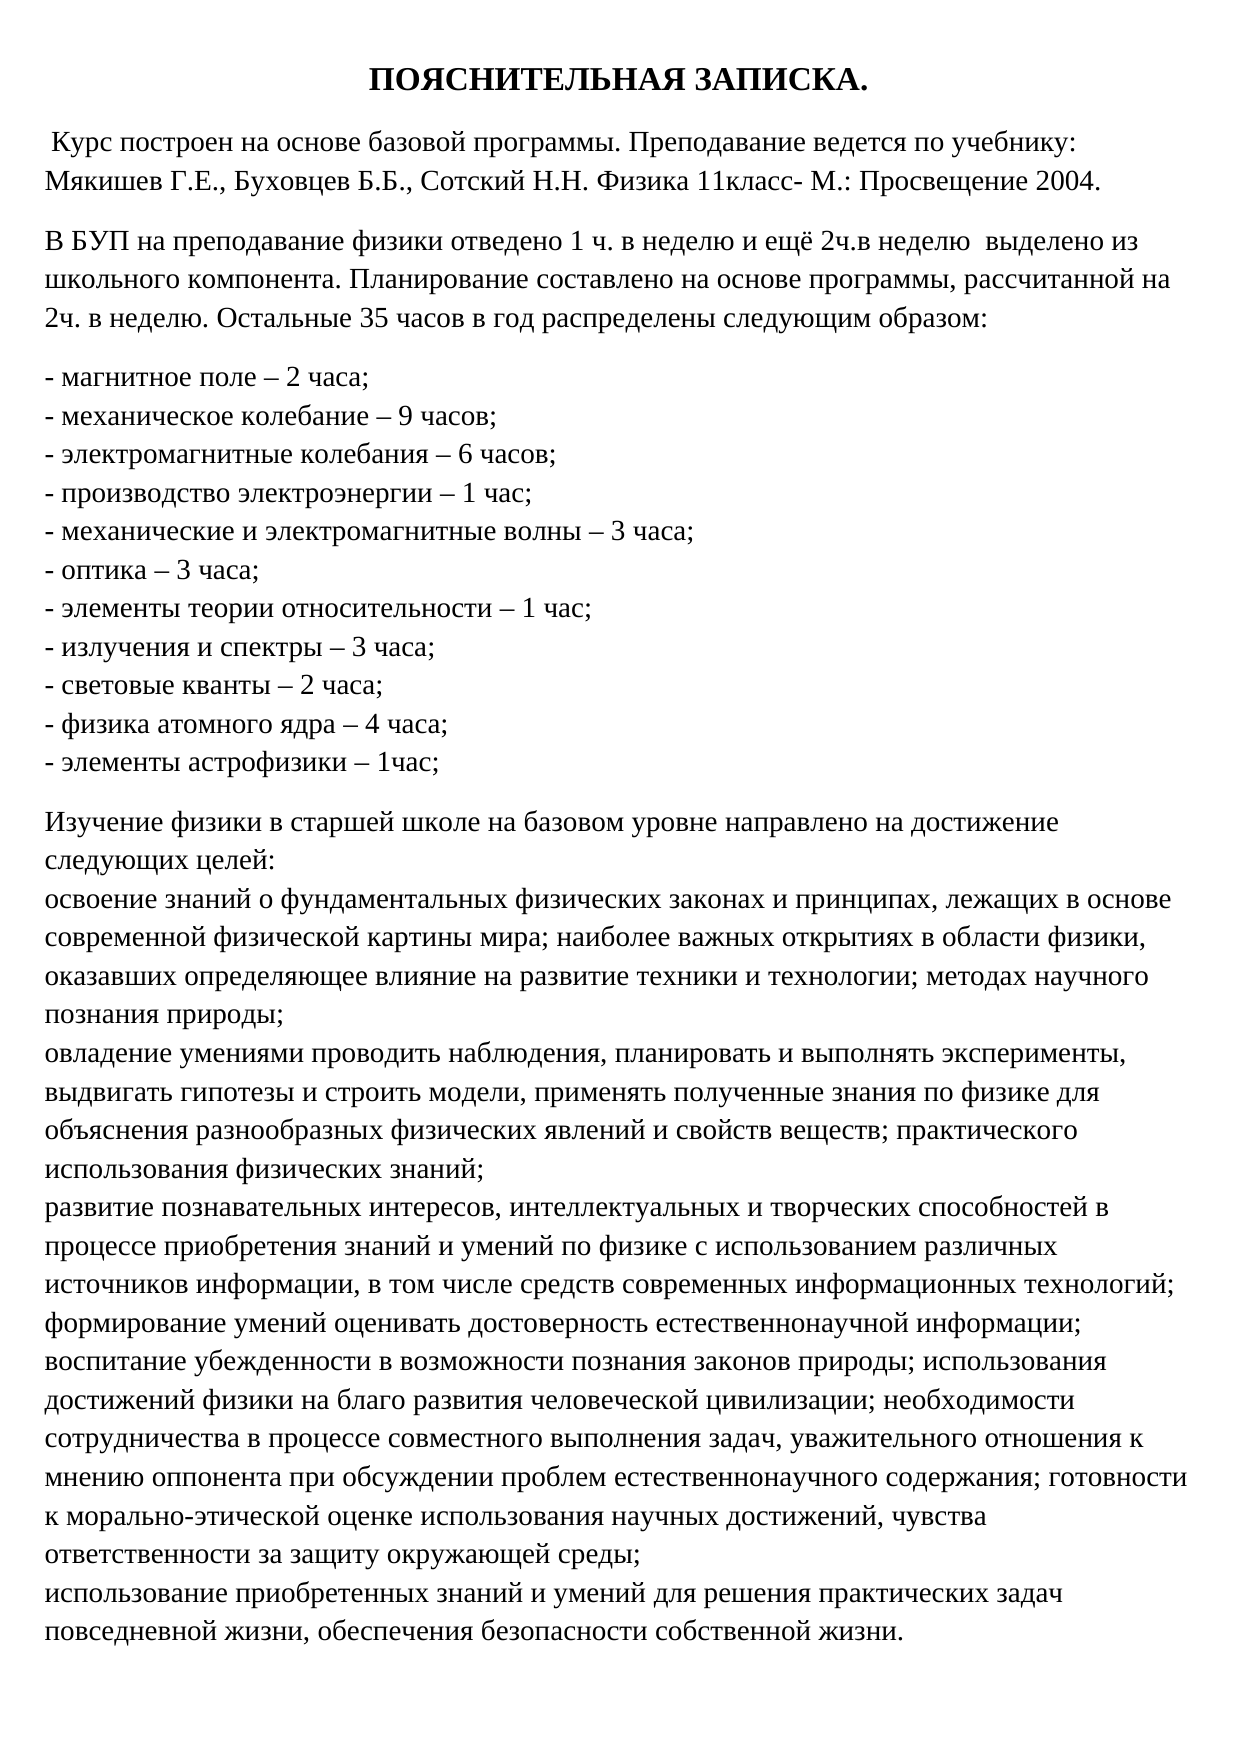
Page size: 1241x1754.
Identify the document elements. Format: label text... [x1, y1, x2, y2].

text - элементы астрофизики – 1час; [44, 744, 1193, 778]
text - оптика – 3 часа; [44, 552, 1193, 585]
text - физика атомного ядра – 4 часа; [44, 706, 1193, 739]
text освоение знаний о фундаментальных физических законах и принципах, лежащих в основе современной физической картины мира; наиболее важных открытиях в области физики, оказавших определяющее влияние на развитие техники и технологии; методах научного познания природы; [44, 881, 1193, 1030]
text развитие познавательных интересов, интеллектуальных и творческих способностей в процессе приобретения знаний и умений по физике с использованием различных источников информации, в том числе средств современных информационных технологий; формирование умений оценивать достоверность естественнонаучной информации; [44, 1189, 1193, 1338]
text - магнитное поле – 2 часа; [44, 359, 1193, 393]
text - механические и электромагнитные волны – 3 часа; [44, 513, 1193, 547]
text - световые кванты – 2 часа; [44, 667, 1193, 701]
text воспитание убежденности в возможности познания законов природы; использования достижений физики на благо развития человеческой цивилизации; необходимости сотрудничества в процессе совместного выполнения задач, уважительного отношения к мнению оппонента при обсуждении проблем естественнонаучного содержания; готовности к морально-этической оценке использования научных достижений, чувства ответственности за защиту окружающей среды; [44, 1343, 1193, 1570]
text В БУП на преподавание физики отведено 1 ч. в неделю и ещё 2ч.в неделю выделено из школьного компонента. Планирование составлено на основе программы, рассчитанной на 2ч. в неделю. Остальные 35 часов в год распределены следующим образом: [44, 223, 1193, 333]
text ПОЯСНИТЕЛЬНАЯ ЗАПИСКА. [44, 59, 1193, 97]
text Курс построен на основе базовой программы. Преподавание ведется по учебнику: Мякишев Г.Е., Буховцев Б.Б., Сотский Н.Н. Физика 11класс- М.: Просвещение 2004. [44, 123, 1193, 197]
text Изучение физики в старшей школе на базовом уровне направлено на достижение следующих целей: [44, 804, 1193, 876]
text овладение умениями проводить наблюдения, планировать и выполнять эксперименты, выдвигать гипотезы и строить модели, применять полученные знания по физике для объяснения разнообразных физических явлений и свойств веществ; практического использования физических знаний; [44, 1035, 1193, 1184]
text использование приобретенных знаний и умений для решения практических задач повседневной жизни, обеспечения безопасности собственной жизни. [44, 1575, 1193, 1647]
text - производство электроэнергии – 1 час; [44, 475, 1193, 508]
text - механическое колебание – 9 часов; [44, 398, 1193, 431]
text - электромагнитные колебания – 6 часов; [44, 436, 1193, 470]
text - элементы теории относительности – 1 час; [44, 590, 1193, 624]
text - излучения и спектры – 3 часа; [44, 629, 1193, 662]
